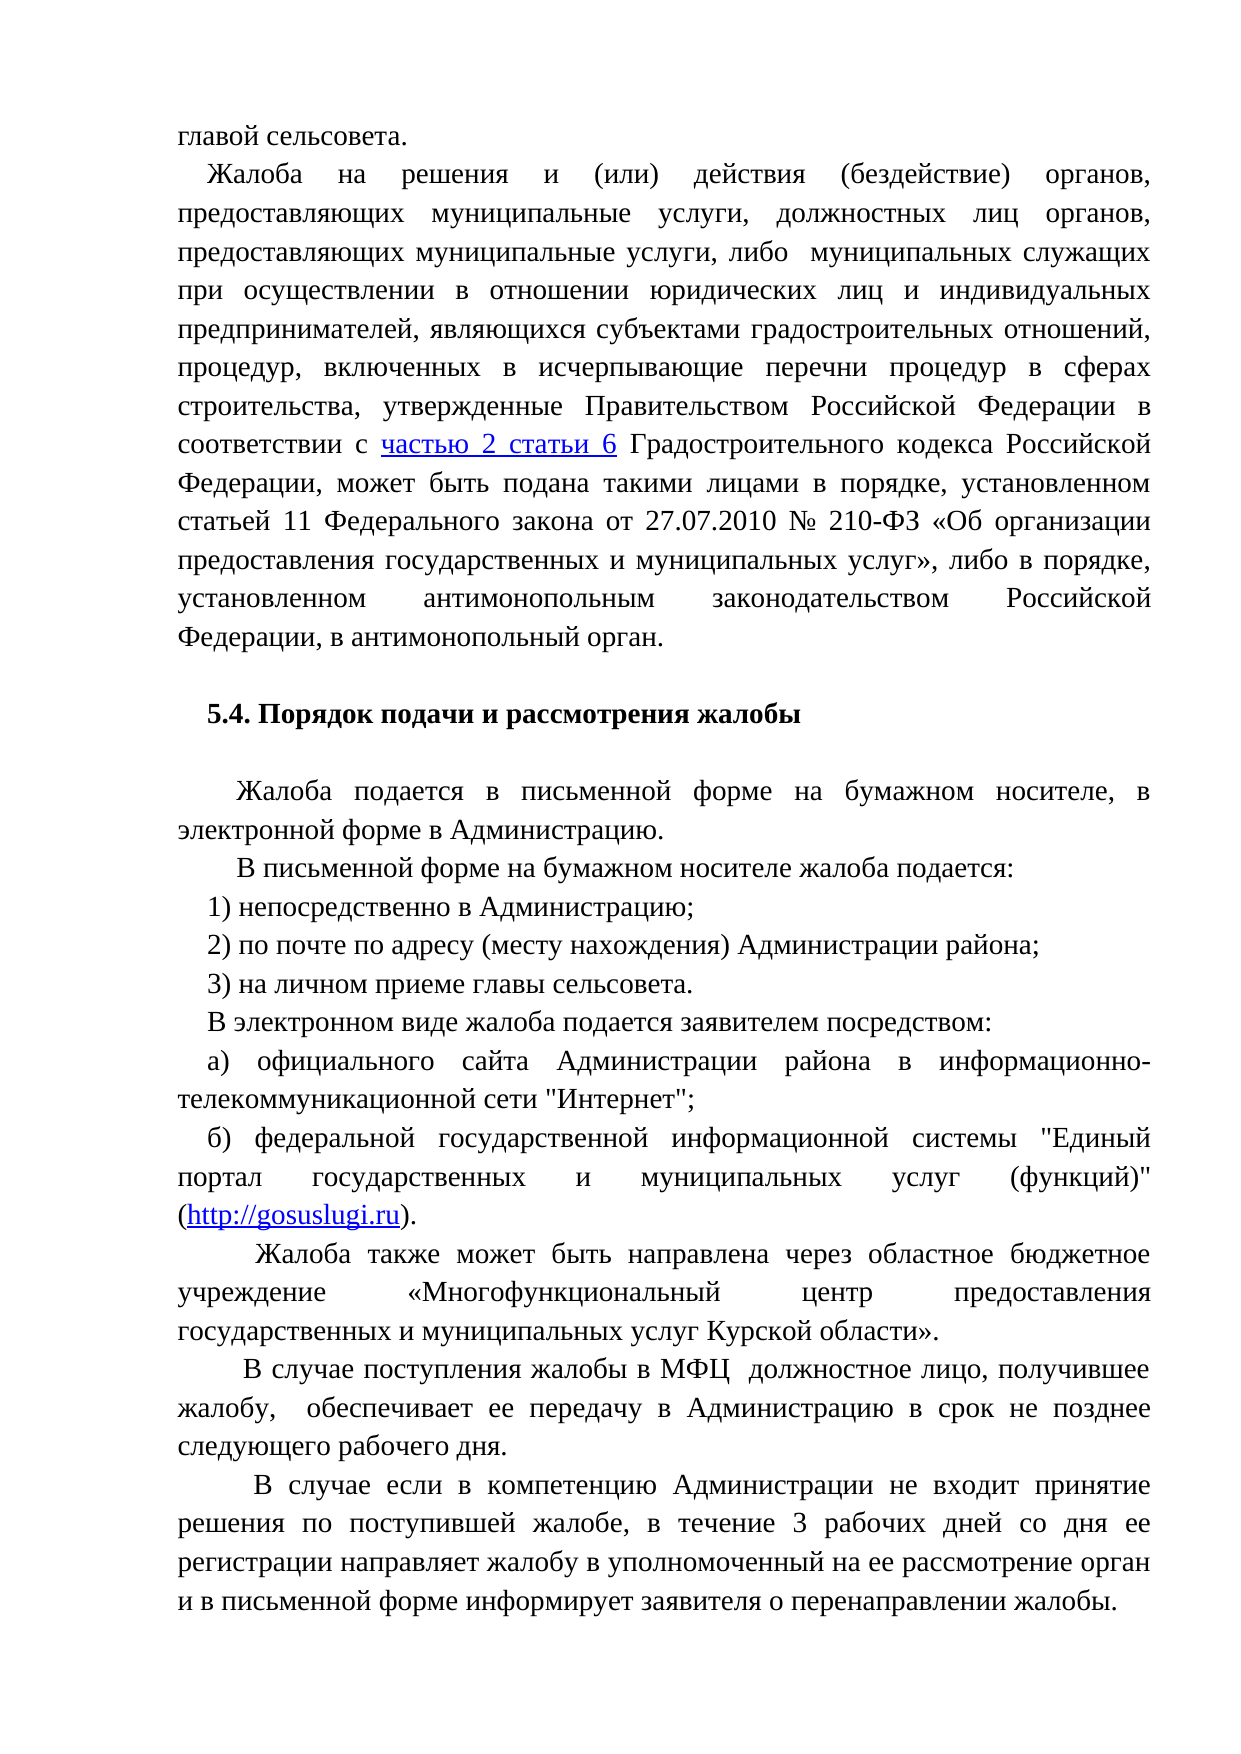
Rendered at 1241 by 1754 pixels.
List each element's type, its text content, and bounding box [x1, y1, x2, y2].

text б) федеральной государственной информационной системы "Единый портал государственных и муниципальных услуг (функций)" (http://gosuslugi.ru). [177, 1120, 1152, 1231]
text а) официального сайта Администрации района в информационно-телекоммуникационной сети "Интернет"; [177, 1043, 1152, 1115]
text В письменной форме на бумажном носителе жалоба подается: [177, 850, 1152, 884]
text 5.4. Порядок подачи и рассмотрения жалобы [177, 696, 1152, 730]
text Жалоба на решения и (или) действия (бездействие) органов, предоставляющих муниципальные услуги, должностных лиц органов, предоставляющих муниципальные услуги, либо муниципальных служащих при осуществлении в отношении юридических лиц и индивидуальных предпринимателей, являющихся субъектами градостроительных отношений, процедур, включенных в исчерпывающие перечни процедур в сферах строительства, утвержденные Правительством Российской Федерации в соответствии с частью 2 статьи 6 Градостроительного кодекса Российской Федерации, может быть подана такими лицами в порядке, установленном статьей 11 Федерального закона от 27.07.2010 № 210-ФЗ «Об организации предоставления государственных и муниципальных услуг», либо в порядке, установленном антимонопольным законодательством Российской Федерации, в антимонопольный орган. [177, 157, 1152, 653]
text В случае если в компетенцию Администрации не входит принятие решения по поступившей жалобе, в течение 3 рабочих дней со дня ее регистрации направляет жалобу в уполномоченный на ее рассмотрение орган и в письменной форме информирует заявителя о перенаправлении жалобы. [177, 1467, 1152, 1616]
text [177, 118, 1152, 152]
text Жалоба подается в письменной форме на бумажном носителе, в электронной форме в Администрацию. [177, 773, 1152, 845]
text Жалоба также может быть направлена через областное бюджетное учреждение «Многофункциональный центр предоставления государственных и муниципальных услуг Курской области». [177, 1236, 1152, 1346]
text В случае поступления жалобы в МФЦ должностное лицо, получившее жалобу, обеспечивает ее передачу в Администрацию в срок не позднее следующего рабочего дня. [177, 1351, 1152, 1462]
text 1) непосредственно в Администрацию; [177, 889, 1152, 922]
text 3) на личном приеме главы сельсовета. [177, 966, 1152, 999]
text 2) по почте по адресу (месту нахождения) Администрации района; [177, 927, 1152, 961]
text В электронном виде жалоба подается заявителем посредством: [177, 1004, 1152, 1038]
